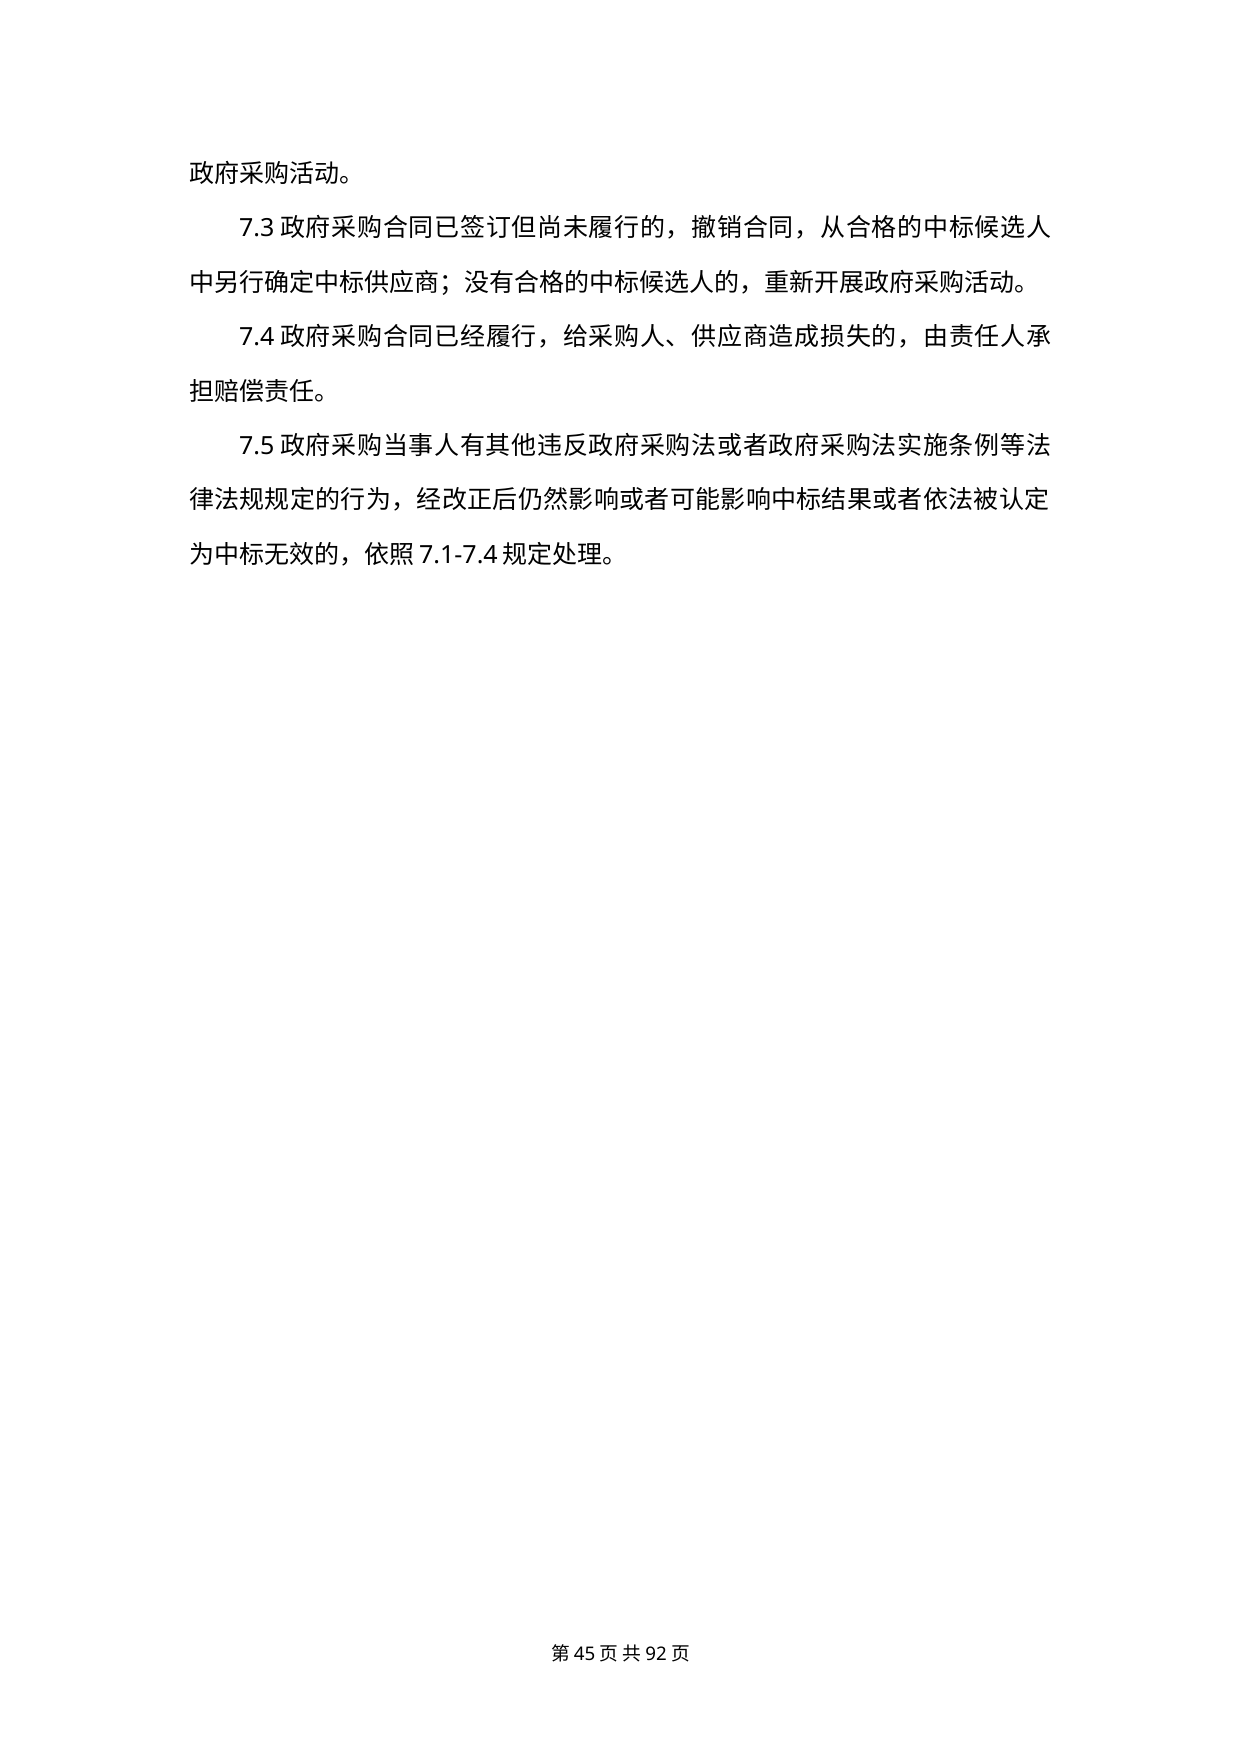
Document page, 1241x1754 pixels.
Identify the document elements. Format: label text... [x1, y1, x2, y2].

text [189, 153, 1051, 190]
text 7.3政府采购合同已签订但尚未履行的，撤销合同，从合格的中标候选人中另行确定中标供应商；没有合格的中标候选人的，重新开展政府采购活动。 [189, 208, 1051, 298]
text 7.4政府采购合同已经履行，给采购人、供应商造成损失的，由责任人承担赔偿责任。 [189, 317, 1051, 407]
text 7.5政府采购当事人有其他违反政府采购法或者政府采购法实施条例等法律法规规定的行为，经改正后仍然影响或者可能影响中标结果或者依法被认定为中标无效的，依照7.1-7.4规定处理。 [189, 425, 1051, 570]
